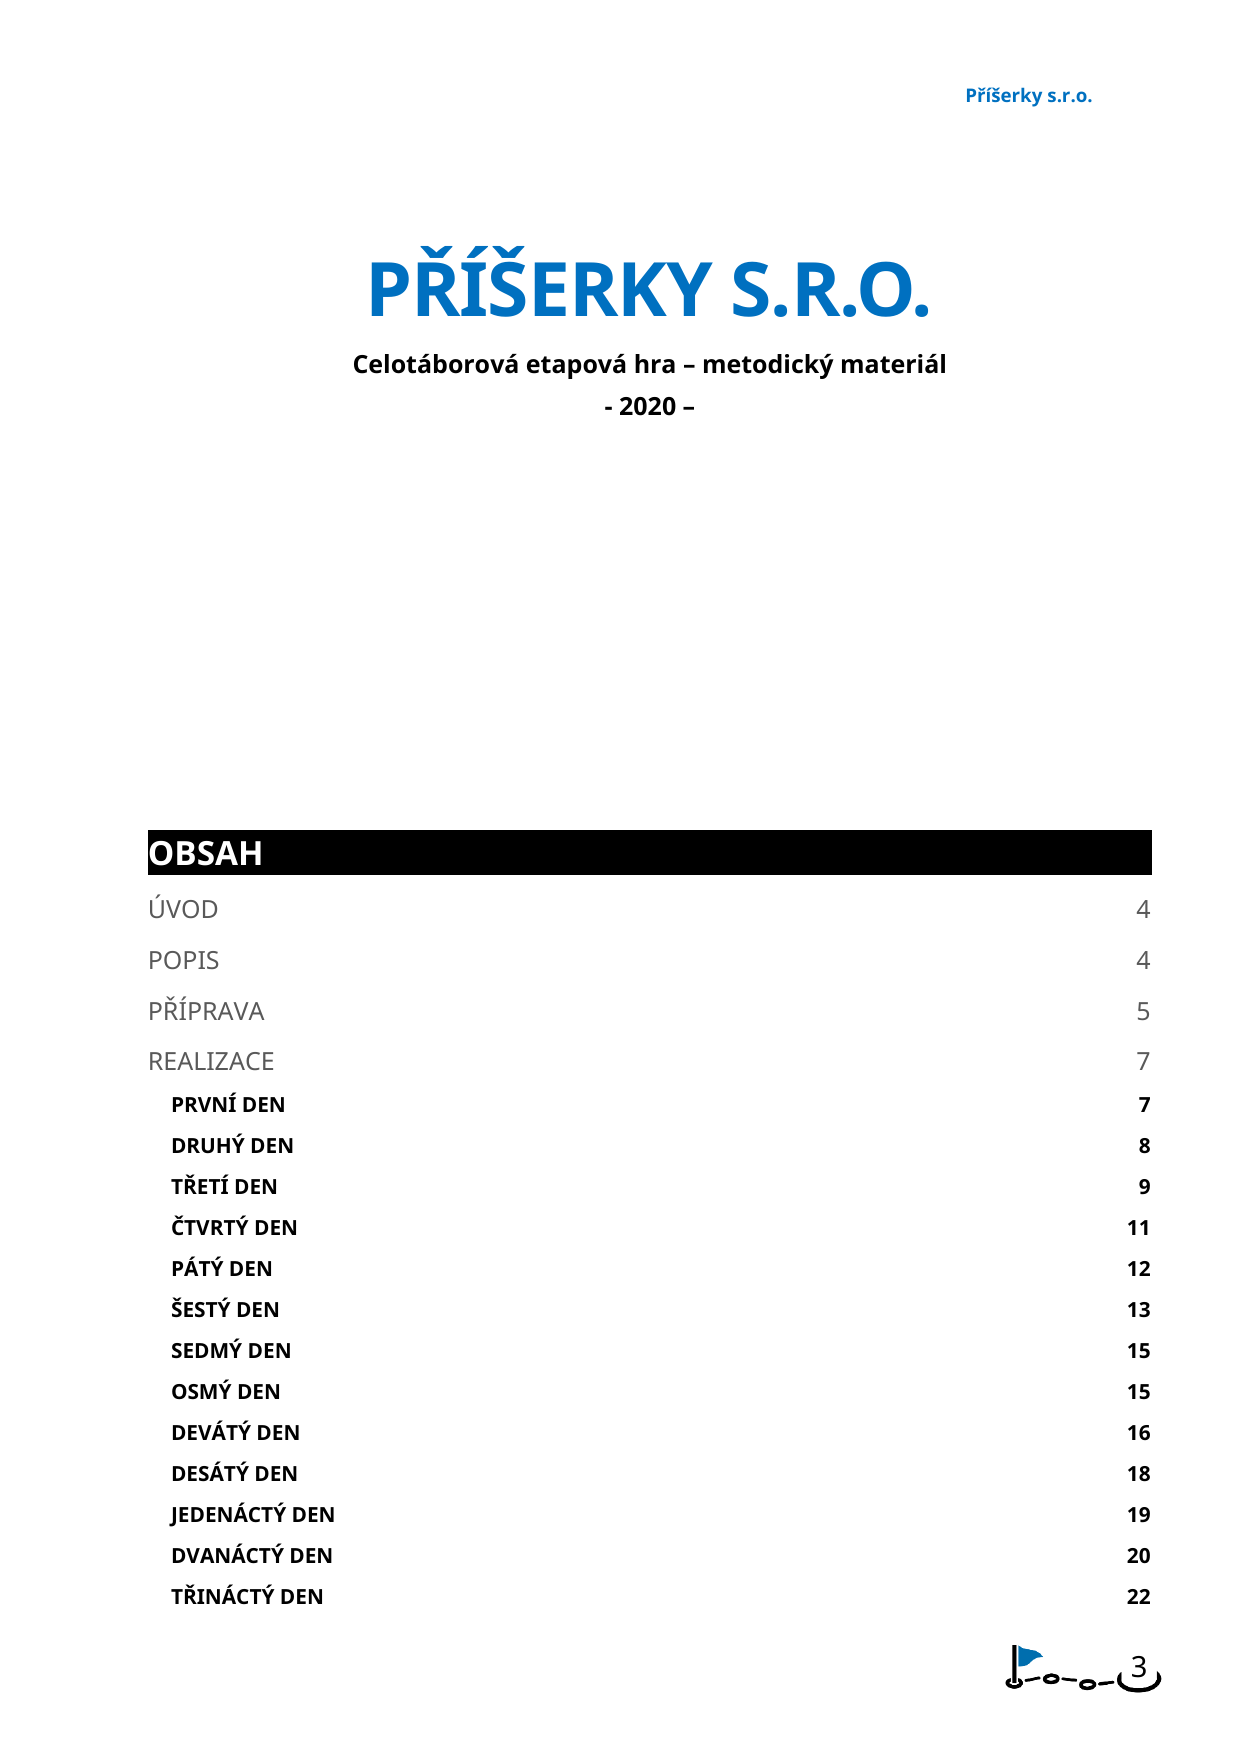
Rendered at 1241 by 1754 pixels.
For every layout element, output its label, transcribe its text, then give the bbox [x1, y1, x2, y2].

picture [1002, 1639, 1165, 1693]
text Celotáborová etapová hra – metodický materiál [148, 347, 1152, 381]
title Příšerky s.r.o. [148, 236, 1152, 338]
text - 2020 – [148, 389, 1152, 423]
